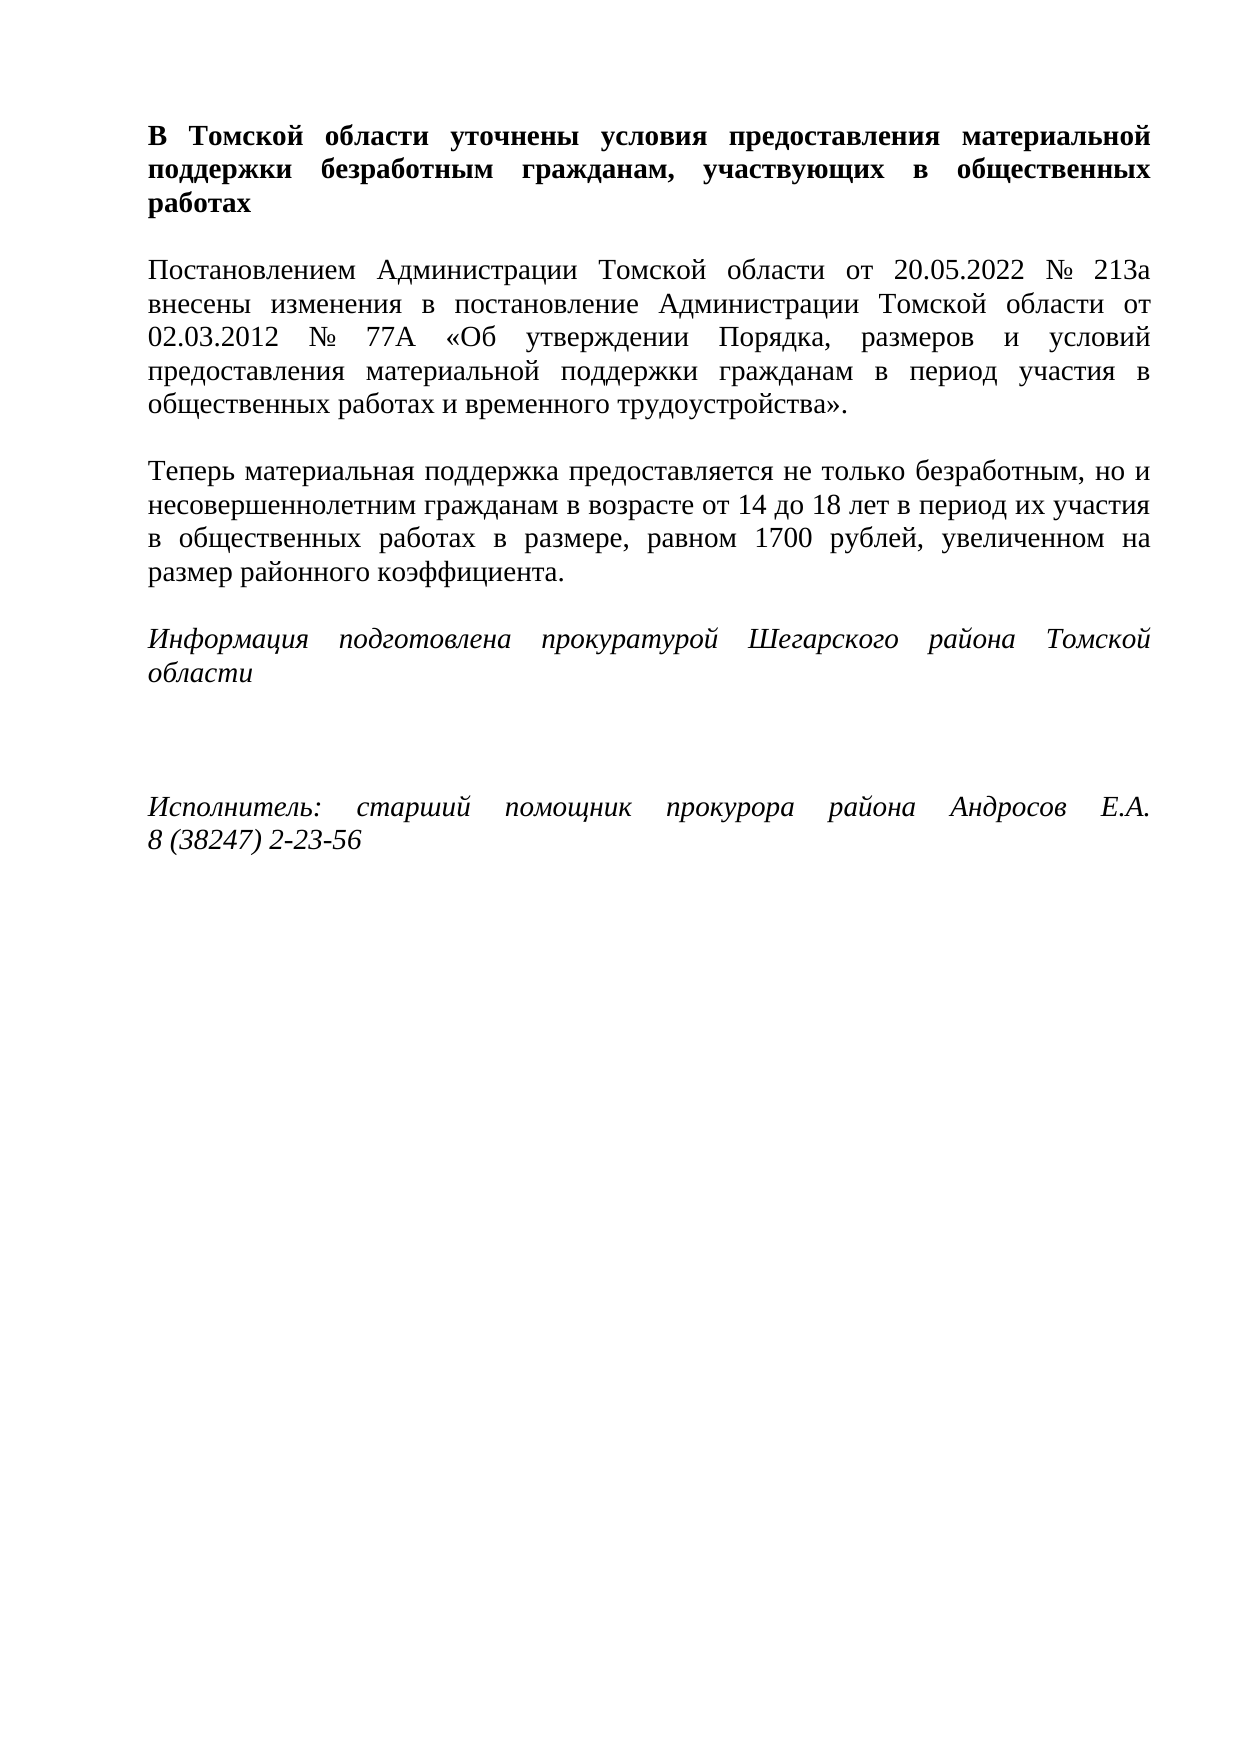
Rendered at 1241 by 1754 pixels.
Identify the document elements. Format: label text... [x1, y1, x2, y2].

text Исполнитель: старший помощник прокурора района Андросов Е.А. 8 (38247) 2-23-56 [148, 789, 1152, 856]
text Информация подготовлена прокуратурой Шегарского района Томской области [148, 621, 1152, 688]
text Постановлением Администрации Томской области от 20.05.2022 № 213а внесены изменения в постановление Администрации Томской области от 02.03.2012 № 77А «Об утверждении Порядка, размеров и условий предоставления материальной поддержки гражданам в период участия в общественных работах и временного трудоустройства». [148, 252, 1152, 420]
text Теперь материальная поддержка предоставляется не только безработным, но и несовершеннолетним гражданам в возрасте от 14 до 18 лет в период их участия в общественных работах в размере, равном 1700 рублей, увеличенном на размер районного коэффициента. [148, 453, 1152, 588]
text В Томской области уточнены условия предоставления материальной поддержки безработным гражданам, участвующих в общественных работах [148, 118, 1152, 219]
